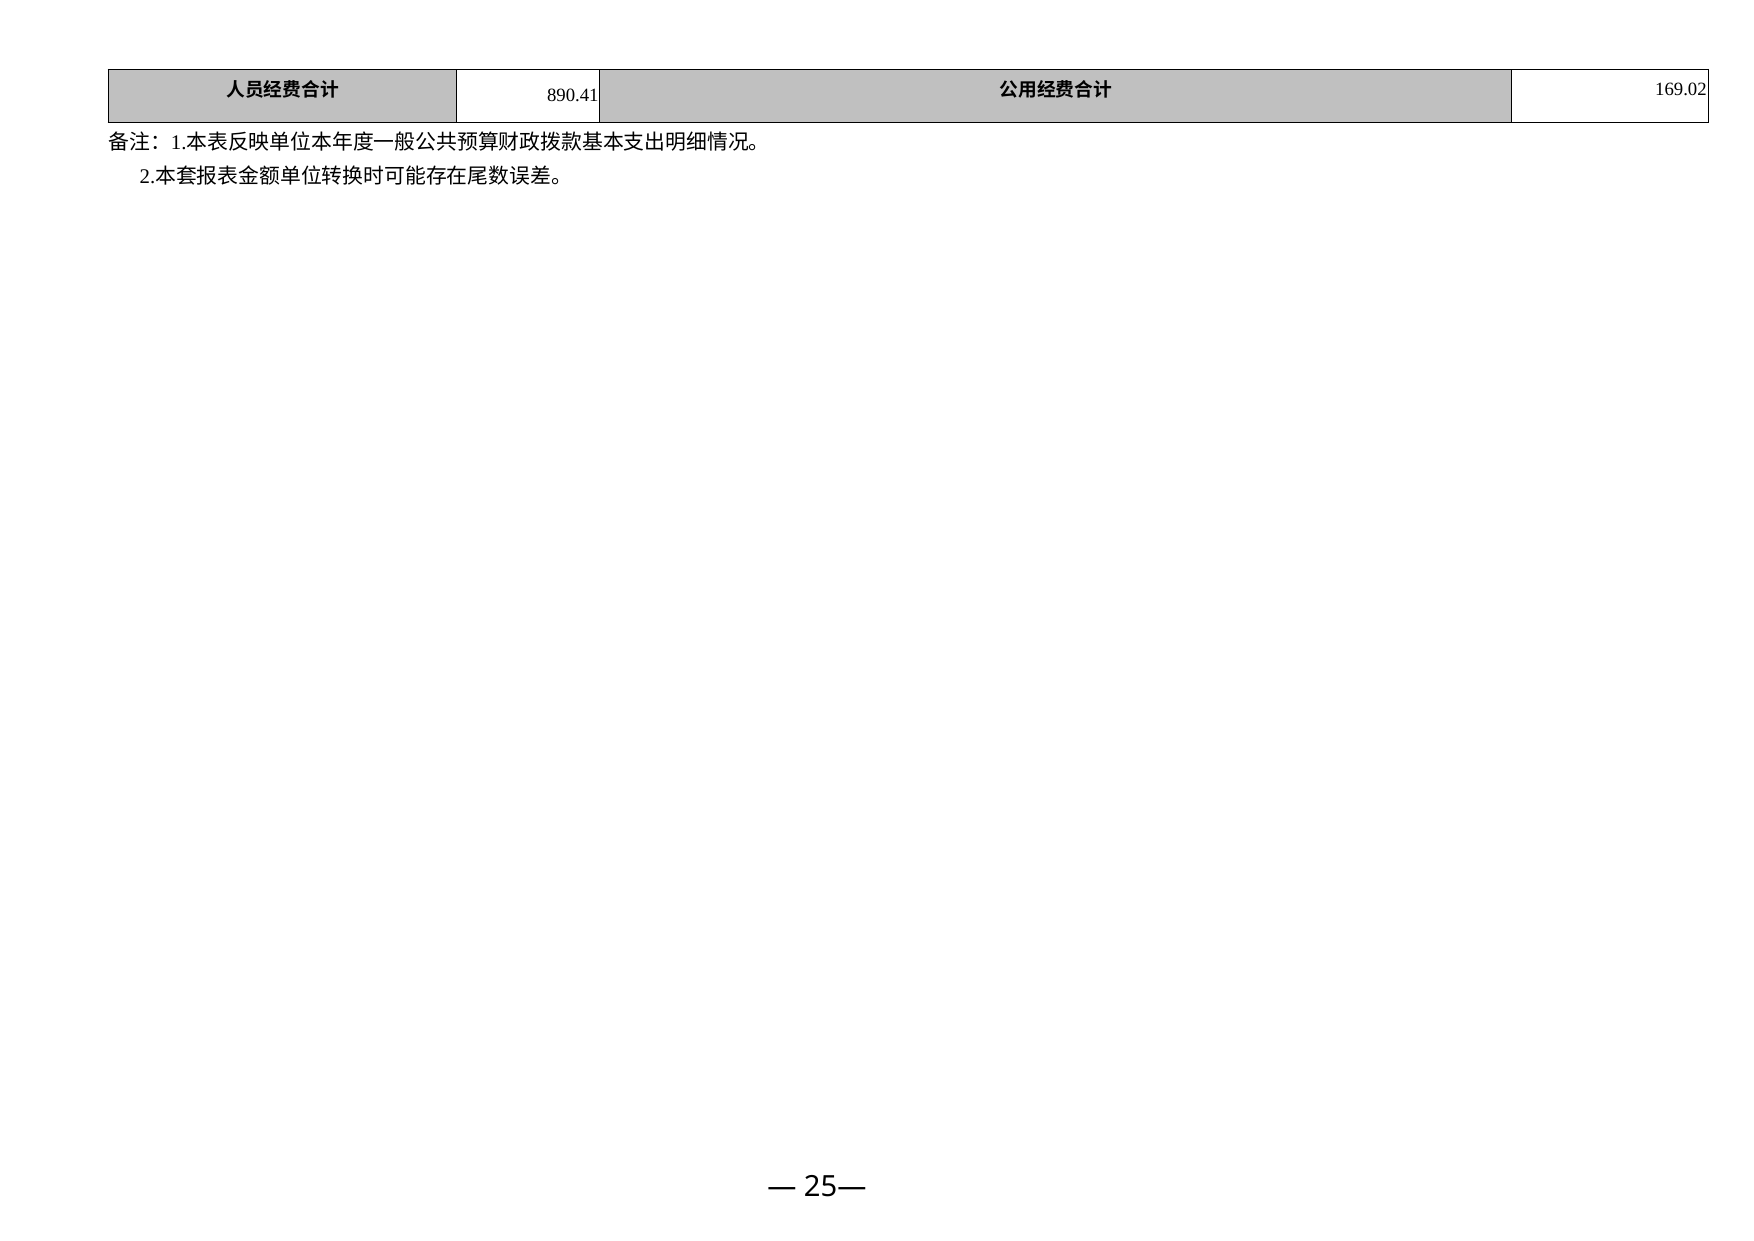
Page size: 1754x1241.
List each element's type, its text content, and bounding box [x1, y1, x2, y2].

table_cell 人员经费合计 [109, 70, 456, 122]
text 备注：1.本表反映单位本年度一般公共预算财政拨款基本支出明细情况。 2.本套报表金额单位转换时可能存在尾数误差。 [108, 123, 1707, 293]
table_cell 169.02 [1512, 70, 1708, 122]
table_cell 公用经费合计 [600, 70, 1511, 122]
table_cell 890.41 [457, 70, 599, 122]
